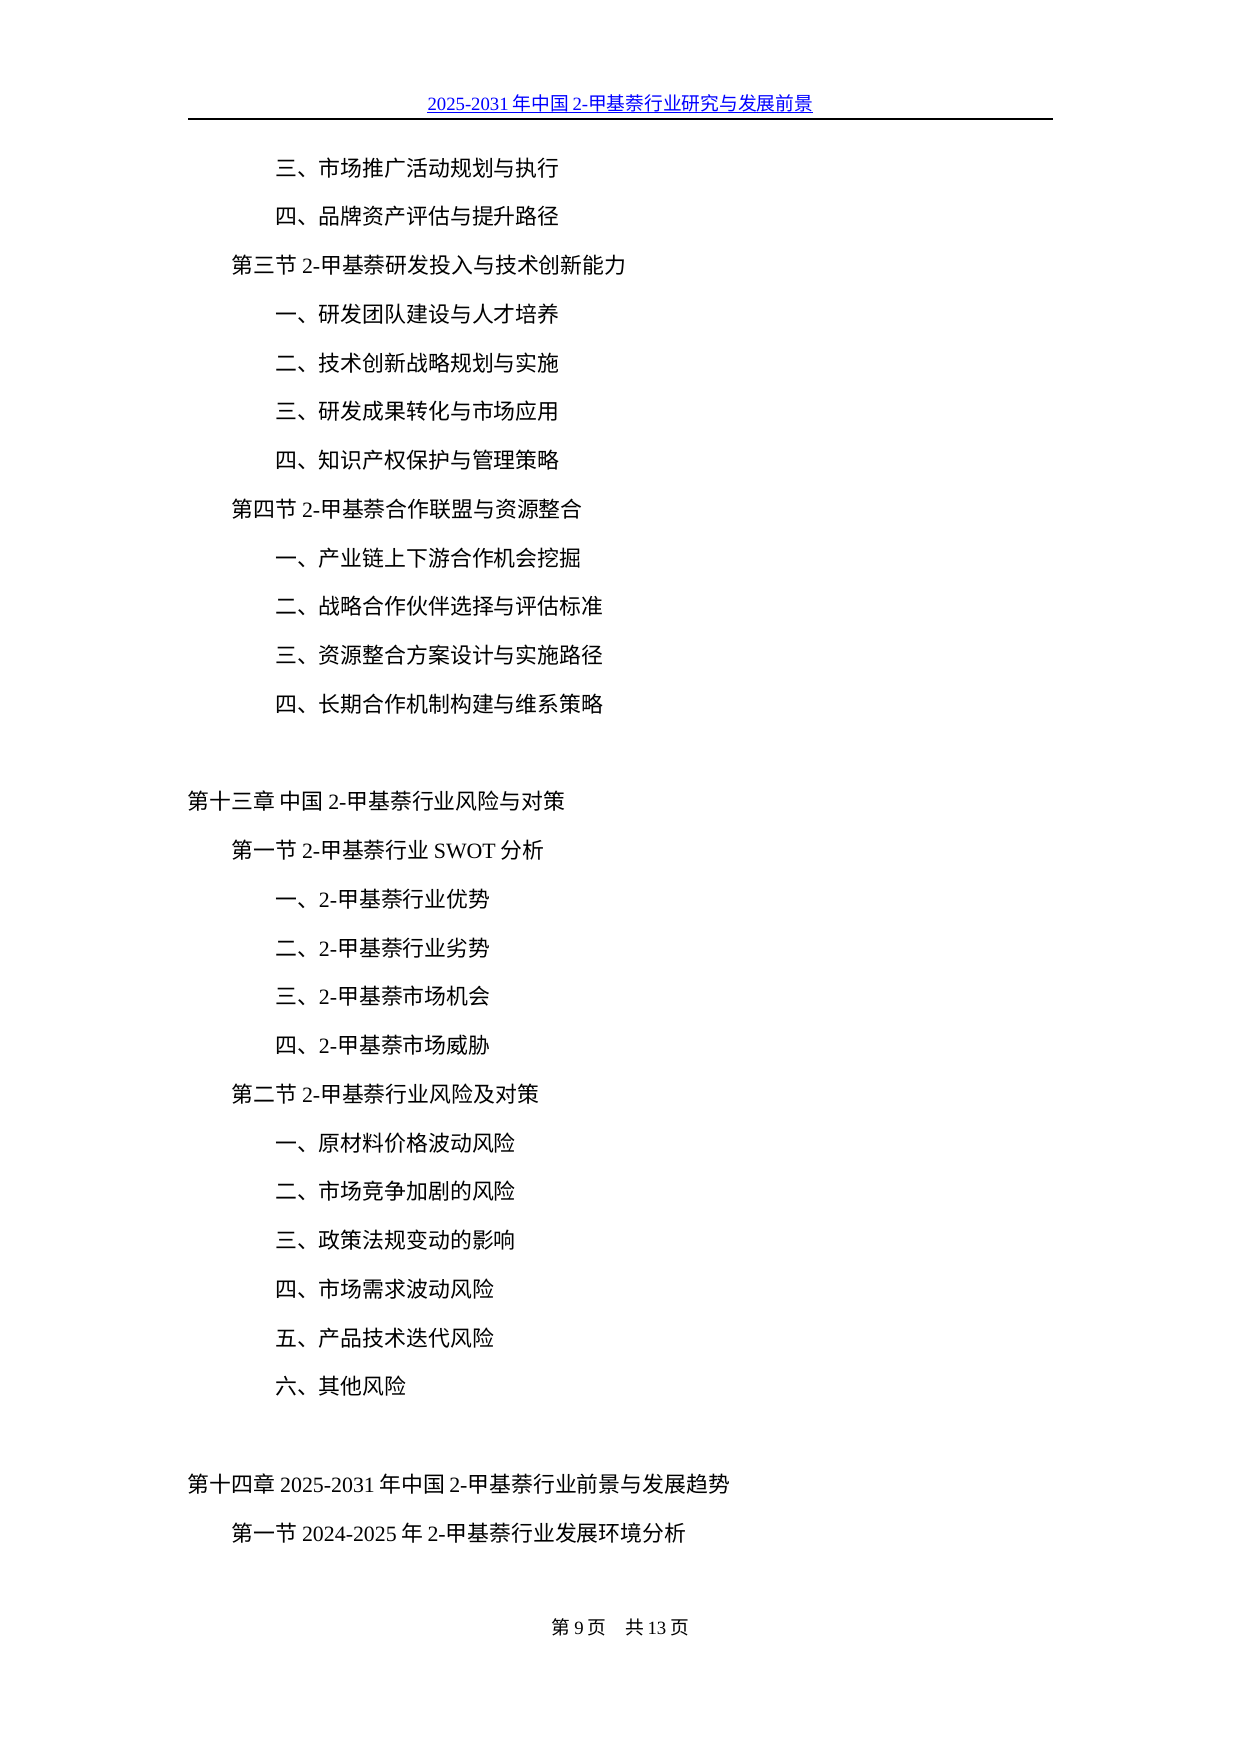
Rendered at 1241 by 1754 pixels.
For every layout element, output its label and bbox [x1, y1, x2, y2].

text [187, 150, 1053, 1548]
